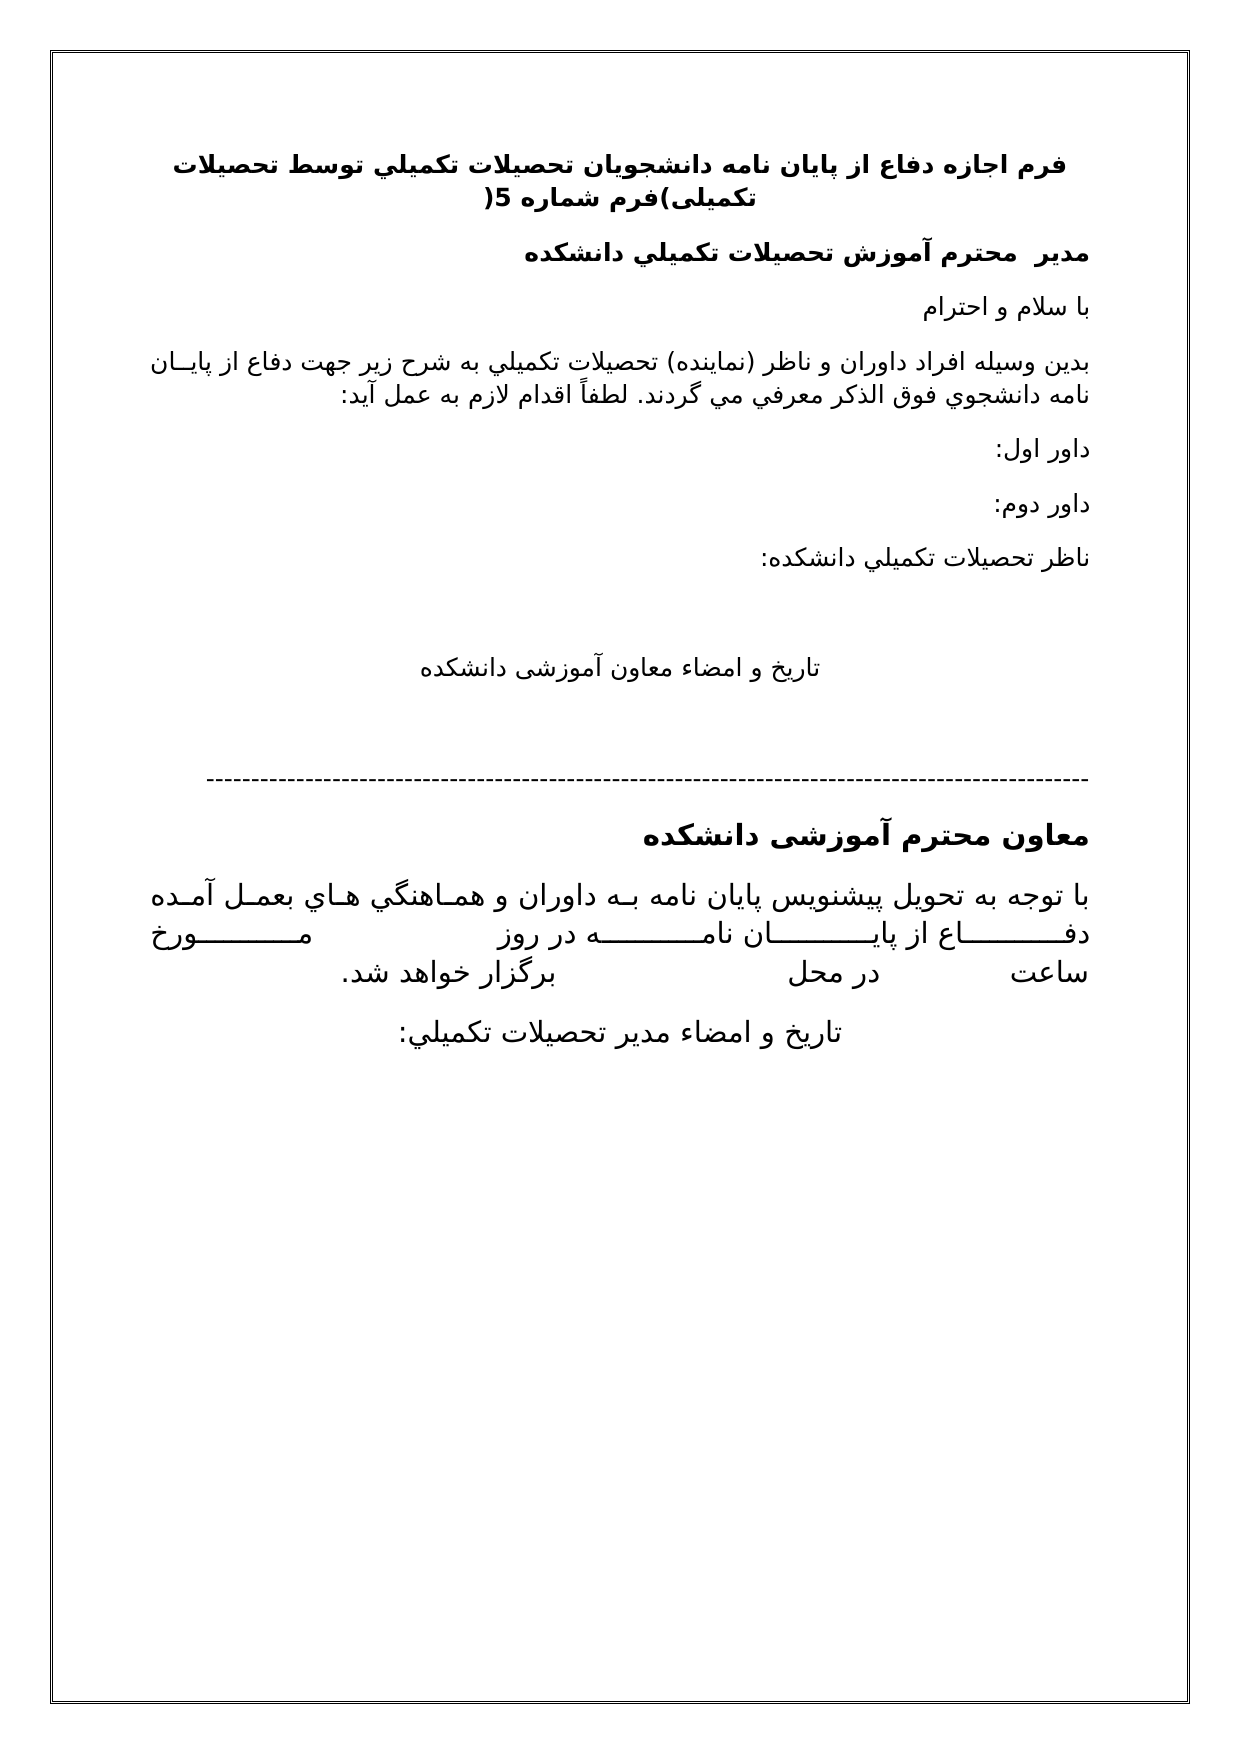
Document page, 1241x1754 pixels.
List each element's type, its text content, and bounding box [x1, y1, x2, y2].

text با سلام و احترام [150, 292, 1090, 321]
text داور اول: [150, 434, 1090, 464]
text فرم اجازه دفاع از پايان نامه دانشجويان تحصيلات تكميلي توسط تحصیلات تکمیلی)فرم شماره 5( [150, 150, 1090, 213]
text ناظر تحصيلات تكميلي دانشكده: [150, 543, 1090, 572]
text تاريخ و امضاء مدیر تحصيلات تكميلي: [150, 1016, 1090, 1049]
text -------------------------------------------------------------------------------------------------- [150, 764, 1090, 793]
text بدين وسيله افراد داوران و ناظر (نماينده) تحصيلات تكميلي به شرح زير جهت دفاع از پايان نامه دانشجوي فوق الذكر معرفي مي گردند. لطفاً اقدام لازم به عمل آيد: [150, 347, 1090, 409]
text معاون محترم آموزشی دانشكده [150, 818, 1090, 852]
text مدیر محترم آموزش تحصيلات تكميلي دانشكده [150, 238, 1090, 267]
text داور دوم: [150, 489, 1090, 518]
text با توجه به تحويل پيشنويس پايان نامه به داوران و هماهنگي هاي بعمل آمده دفاع از پايان نامه در روز مورخ ساعت در محل برگزار خواهد شد. [150, 878, 1090, 990]
text تاريخ و امضاء معاون آموزشی دانشكده [150, 653, 1090, 683]
